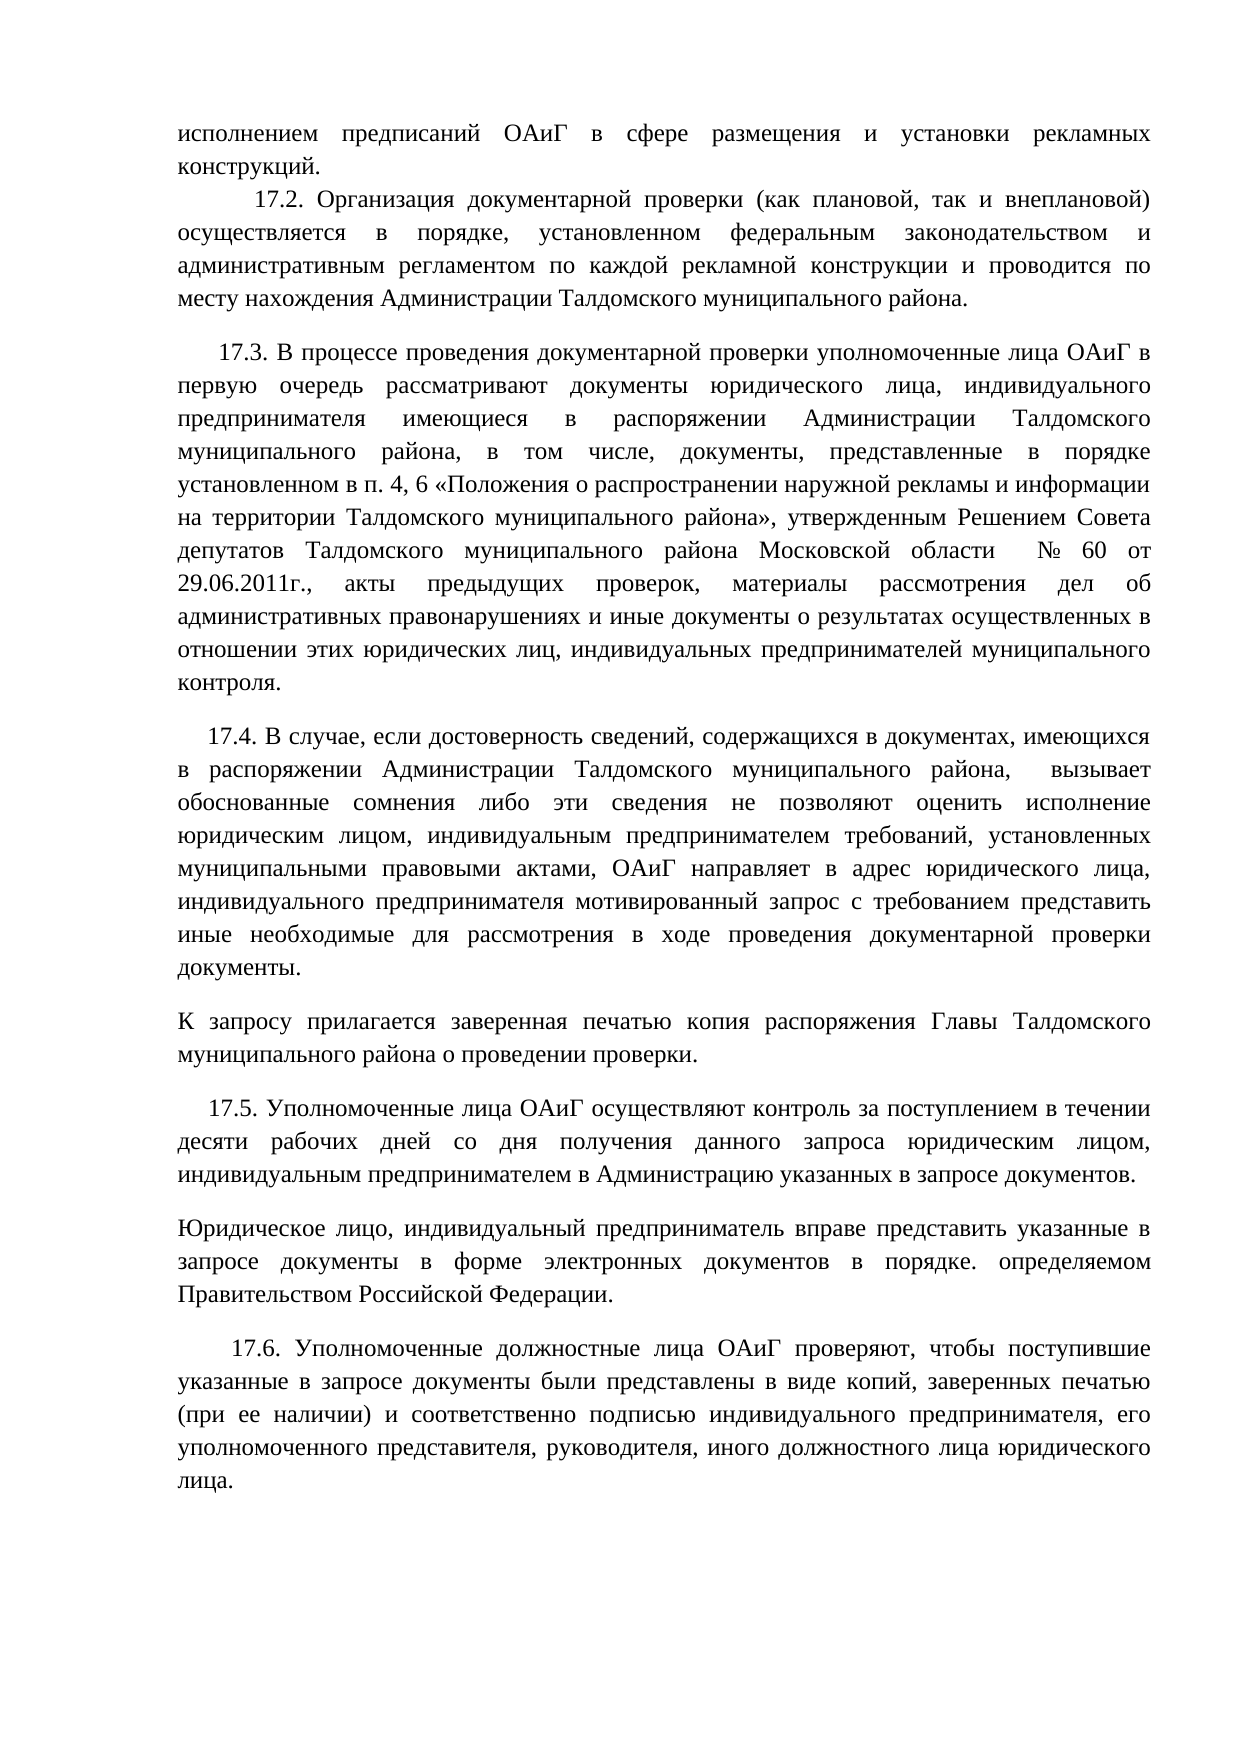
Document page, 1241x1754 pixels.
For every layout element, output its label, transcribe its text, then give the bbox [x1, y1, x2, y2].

text 17.4. В случае, если достоверность сведений, содержащихся в документах, имеющихся в распоряжении Администрации Талдомского муниципального района, вызывает обоснованные сомнения либо эти сведения не позволяют оценить исполнение юридическим лицом, индивидуальным предпринимателем требований, установленных муниципальными правовыми актами, ОАиГ направляет в адрес юридического лица, индивидуального предпринимателя мотивированный запрос с требованием представить иные необходимые для рассмотрения в ходе проведения документарной проверки документы. [177, 721, 1152, 981]
text 17.5. Уполномоченные лица ОАиГ осуществляют контроль за поступлением в течении десяти рабочих дней со дня получения данного запроса юридическим лицом, индивидуальным предпринимателем в Администрацию указанных в запросе документов. [177, 1093, 1152, 1188]
text К запросу прилагается заверенная печатью копия распоряжения Главы Талдомского муниципального района о проведении проверки. [177, 1006, 1152, 1068]
text Юридическое лицо, индивидуальный предприниматель вправе представить указанные в запросе документы в форме электронных документов в порядке. определяемом Правительством Российской Федерации. [177, 1213, 1152, 1308]
text 17.6. Уполномоченные должностные лица ОАиГ проверяют, чтобы поступившие указанные в запросе документы были представлены в виде копий, заверенных печатью (при ее наличии) и соответственно подписью индивидуального предпринимателя, его уполномоченного представителя, руководителя, иного должностного лица юридического лица. [177, 1333, 1152, 1494]
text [177, 118, 1152, 180]
text 17.2. Организация документарной проверки (как плановой, так и внеплановой) осуществляется в порядке, установленном федеральным законодательством и административным регламентом по каждой рекламной конструкции и проводится по месту нахождения Администрации Талдомского муниципального района. [177, 184, 1152, 312]
text 17.3. В процессе проведения документарной проверки уполномоченные лица ОАиГ в первую очередь рассматривают документы юридического лица, индивидуального предпринимателя имеющиеся в распоряжении Администрации Талдомского муниципального района, в том числе, документы, представленные в порядке установленном в п. 4, 6 «Положения о распространении наружной рекламы и информации на территории Талдомского муниципального района», утвержденным Решением Совета депутатов Талдомского муниципального района Московской области № 60 от 29.06.2011г., акты предыдущих проверок, материалы рассмотрения дел об административных правонарушениях и иные документы о результатах осуществленных в отношении этих юридических лиц, индивидуальных предпринимателей муниципального контроля. [177, 337, 1152, 696]
